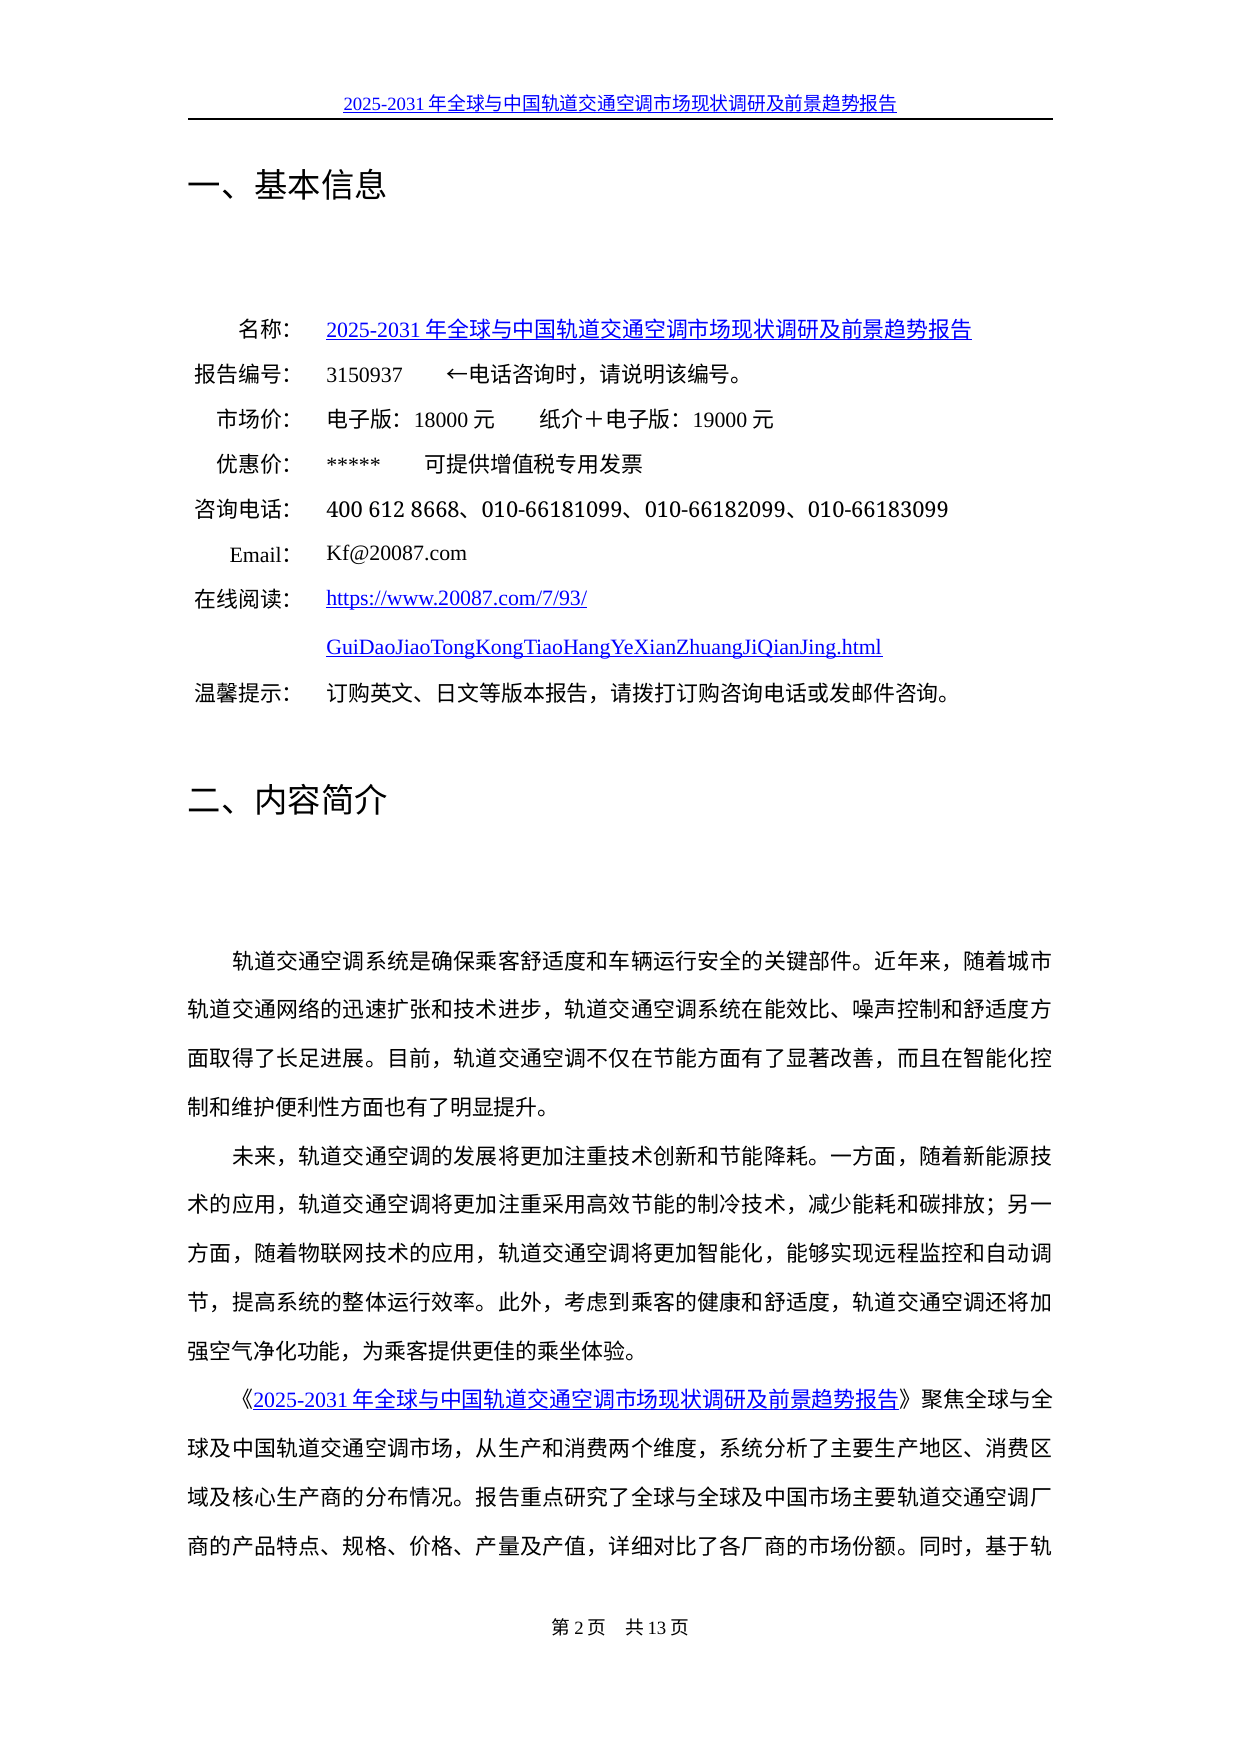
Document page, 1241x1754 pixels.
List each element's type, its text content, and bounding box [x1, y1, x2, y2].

table_cell 电子版：18000 元 纸介＋电子版：19000 元 [315, 402, 1073, 447]
table_cell 报告编号： [167, 357, 315, 402]
table_cell ***** 可提供增值税专用发票 [315, 447, 1073, 492]
table_cell 温馨提示： [167, 675, 315, 720]
table_cell 3150937 ←电话咨询时，请说明该编号。 [315, 357, 1073, 402]
table_cell Email： [167, 537, 315, 582]
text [187, 943, 1053, 1561]
table_header 2025-2031年全球与中国轨道交通空调市场现状调研及前景趋势报告 [315, 312, 1073, 357]
table_cell 在线阅读： [167, 582, 315, 675]
table_cell 市场价： [167, 402, 315, 447]
table_cell 优惠价： [167, 447, 315, 492]
title 二、内容简介 [187, 766, 1053, 831]
title 一、基本信息 [187, 150, 1053, 215]
table_header 名称： [167, 312, 315, 357]
table_cell 400 612 8668、010-66181099、010-66182099、010-66183099 [315, 492, 1073, 537]
table_cell 订购英文、日文等版本报告，请拨打订购咨询电话或发邮件咨询。 [315, 675, 1073, 720]
table_cell Kf@20087.com [315, 537, 1073, 582]
table_cell 咨询电话： [167, 492, 315, 537]
table_cell [315, 582, 1073, 675]
